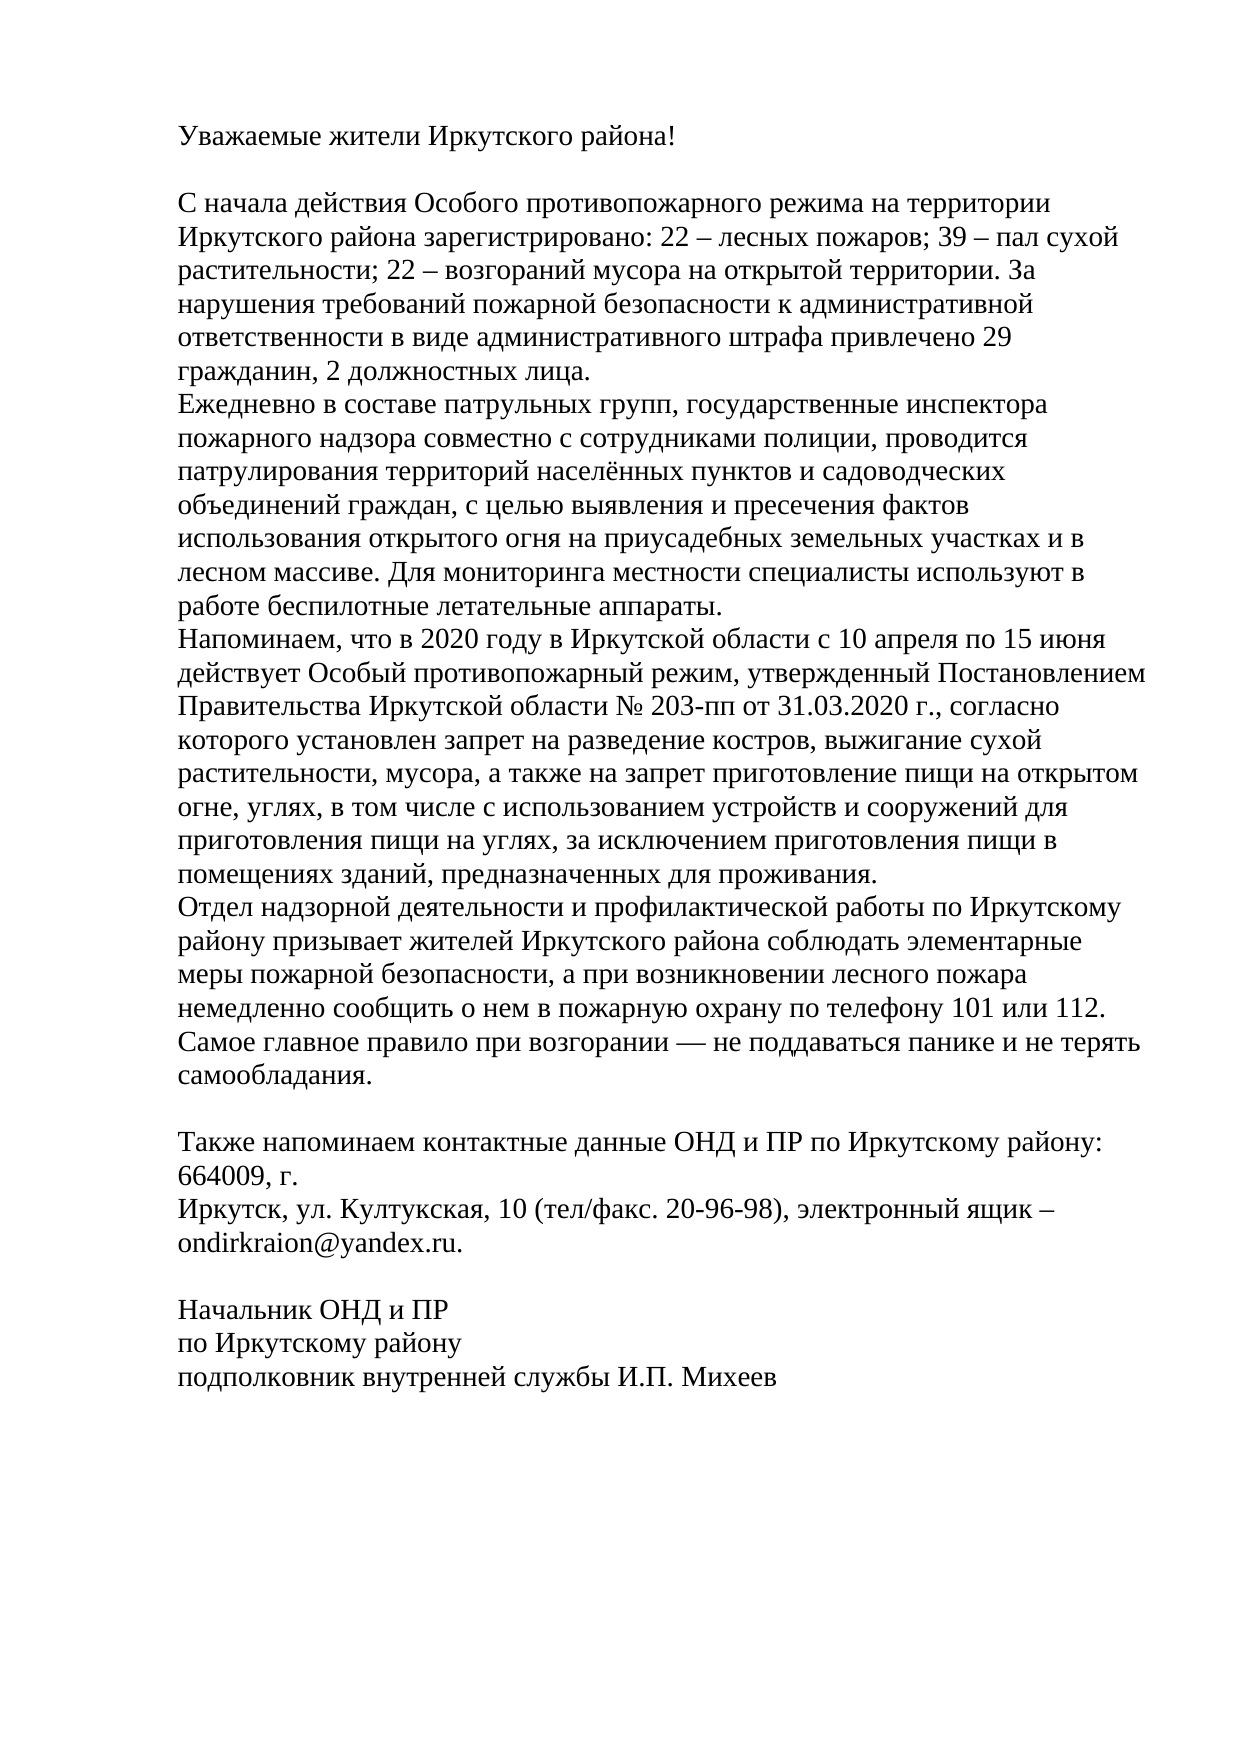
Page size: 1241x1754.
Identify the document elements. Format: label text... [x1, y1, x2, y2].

text по Иркутскому району [177, 1326, 1152, 1359]
text Ежедневно в составе патрульных групп, государственные инспектора пожарного надзора совместно с сотрудниками полиции, проводится патрулирования территорий населённых пунктов и садоводческих объединений граждан, с целью выявления и пресечения фактов использования открытого огня на приусадебных земельных участках и в лесном массиве. Для мониторинга местности специалисты используют в работе беспилотные летательные аппараты. [177, 386, 1152, 621]
text Начальник ОНД и ПР [177, 1292, 1152, 1326]
text подполковник внутренней службы И.П. Михеев [177, 1359, 1152, 1393]
text ответственности в виде административного штрафа привлечено 29 гражданин, 2 должностных лица. [177, 319, 1152, 386]
text огне, углях, в том числе с использованием устройств и сооружений для приготовления пищи на углях, за исключением приготовления пищи в помещениях зданий, предназначенных для проживания. [177, 789, 1152, 889]
text Иркутск, ул. Култукская, 10 (тел/факс. 20-96-98), электронный ящик – ondirkraion@yandex.ru. [177, 1191, 1152, 1258]
text С начала действия Особого противопожарного режима на территории Иркутского района зарегистрировано: 22 – лесных пожаров; 39 – пал сухой растительности; 22 – возгораний мусора на открытой территории. За нарушения требований пожарной безопасности к административной [177, 185, 1152, 319]
text Напоминаем, что в 2020 году в Иркутской области с 10 апреля по 15 июня действует Особый противопожарный режим, утвержденный Постановлением Правительства Иркутской области № 203-пп от 31.03.2020 г., согласно которого установлен запрет на разведение костров, выжигание сухой растительности, мусора, а также на запрет приготовление пищи на открытом [177, 621, 1152, 789]
text Отдел надзорной деятельности и профилактической работы по Иркутскому району призывает жителей Иркутского района соблюдать элементарные меры пожарной безопасности, а при возникновении лесного пожара немедленно сообщить о нем в пожарную охрану по телефону 101 или 112. Самое главное правило при возгорании — не поддаваться панике и не терять [177, 889, 1152, 1057]
text самообладания. [177, 1057, 1152, 1091]
text Уважаемые жители Иркутского района! [177, 118, 1152, 152]
text Также напоминаем контактные данные ОНД и ПР по Иркутскому району: 664009, г. [177, 1124, 1152, 1191]
